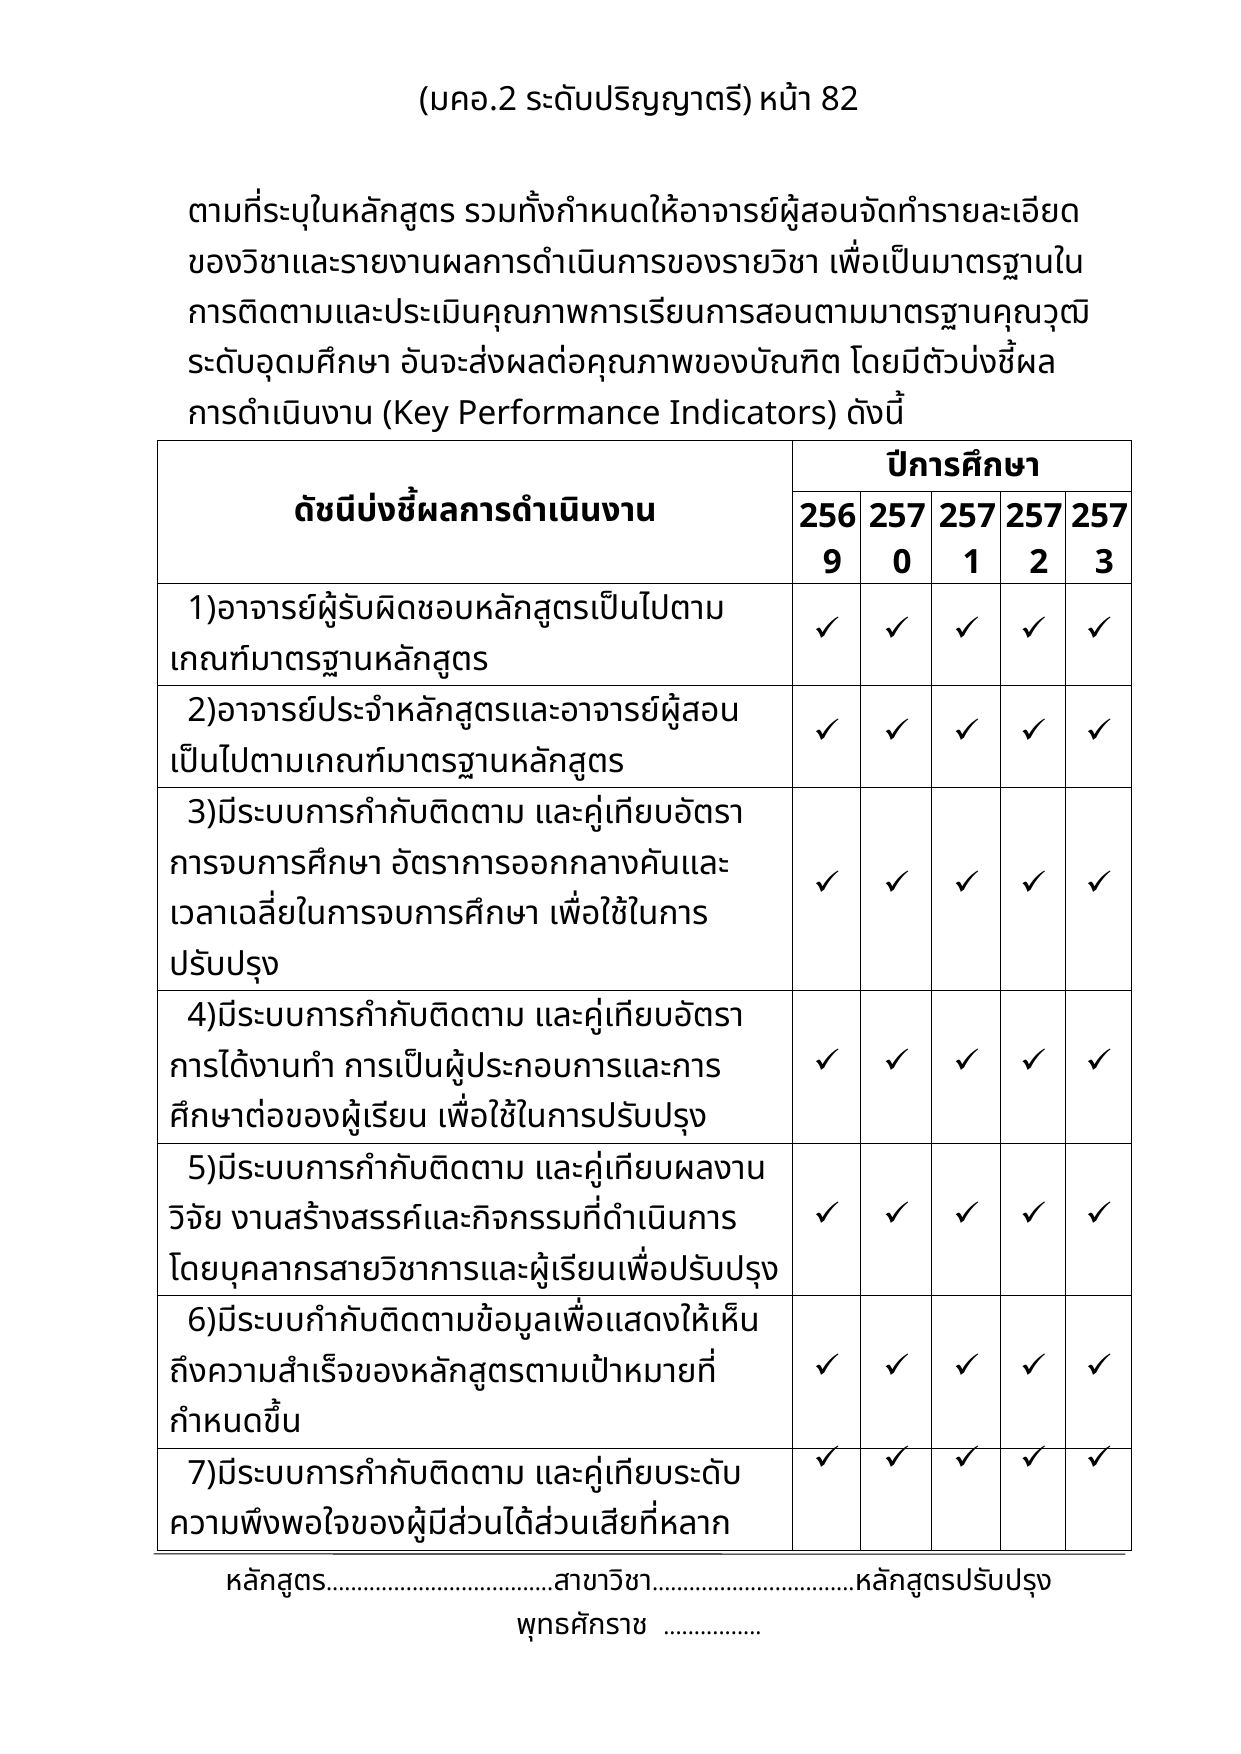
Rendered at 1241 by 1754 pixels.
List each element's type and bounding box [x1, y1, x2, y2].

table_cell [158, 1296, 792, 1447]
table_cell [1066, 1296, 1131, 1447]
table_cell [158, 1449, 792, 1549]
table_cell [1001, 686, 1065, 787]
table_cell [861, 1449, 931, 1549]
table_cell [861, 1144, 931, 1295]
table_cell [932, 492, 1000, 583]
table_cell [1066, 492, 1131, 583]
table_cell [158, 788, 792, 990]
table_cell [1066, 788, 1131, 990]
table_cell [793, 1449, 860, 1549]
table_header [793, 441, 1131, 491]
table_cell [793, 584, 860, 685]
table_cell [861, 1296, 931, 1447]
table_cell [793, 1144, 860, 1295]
text [187, 187, 1090, 439]
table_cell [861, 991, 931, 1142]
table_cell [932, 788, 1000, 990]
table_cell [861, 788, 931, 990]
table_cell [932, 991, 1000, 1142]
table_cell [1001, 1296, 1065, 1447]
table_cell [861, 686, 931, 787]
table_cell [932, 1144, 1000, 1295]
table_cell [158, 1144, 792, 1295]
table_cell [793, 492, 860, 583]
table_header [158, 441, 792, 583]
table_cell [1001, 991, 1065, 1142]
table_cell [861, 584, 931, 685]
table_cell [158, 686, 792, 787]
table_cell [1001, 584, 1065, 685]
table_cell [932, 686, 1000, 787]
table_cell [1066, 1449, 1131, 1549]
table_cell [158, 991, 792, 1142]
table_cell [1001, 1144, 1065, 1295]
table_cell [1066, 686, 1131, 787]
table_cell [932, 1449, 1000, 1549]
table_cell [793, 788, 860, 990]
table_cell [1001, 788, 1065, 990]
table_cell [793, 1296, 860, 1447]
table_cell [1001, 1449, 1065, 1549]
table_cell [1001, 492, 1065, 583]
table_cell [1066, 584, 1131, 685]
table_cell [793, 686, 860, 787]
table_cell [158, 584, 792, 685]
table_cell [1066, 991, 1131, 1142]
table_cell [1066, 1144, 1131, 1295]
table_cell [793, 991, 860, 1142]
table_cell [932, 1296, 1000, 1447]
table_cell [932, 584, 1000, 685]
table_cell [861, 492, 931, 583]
